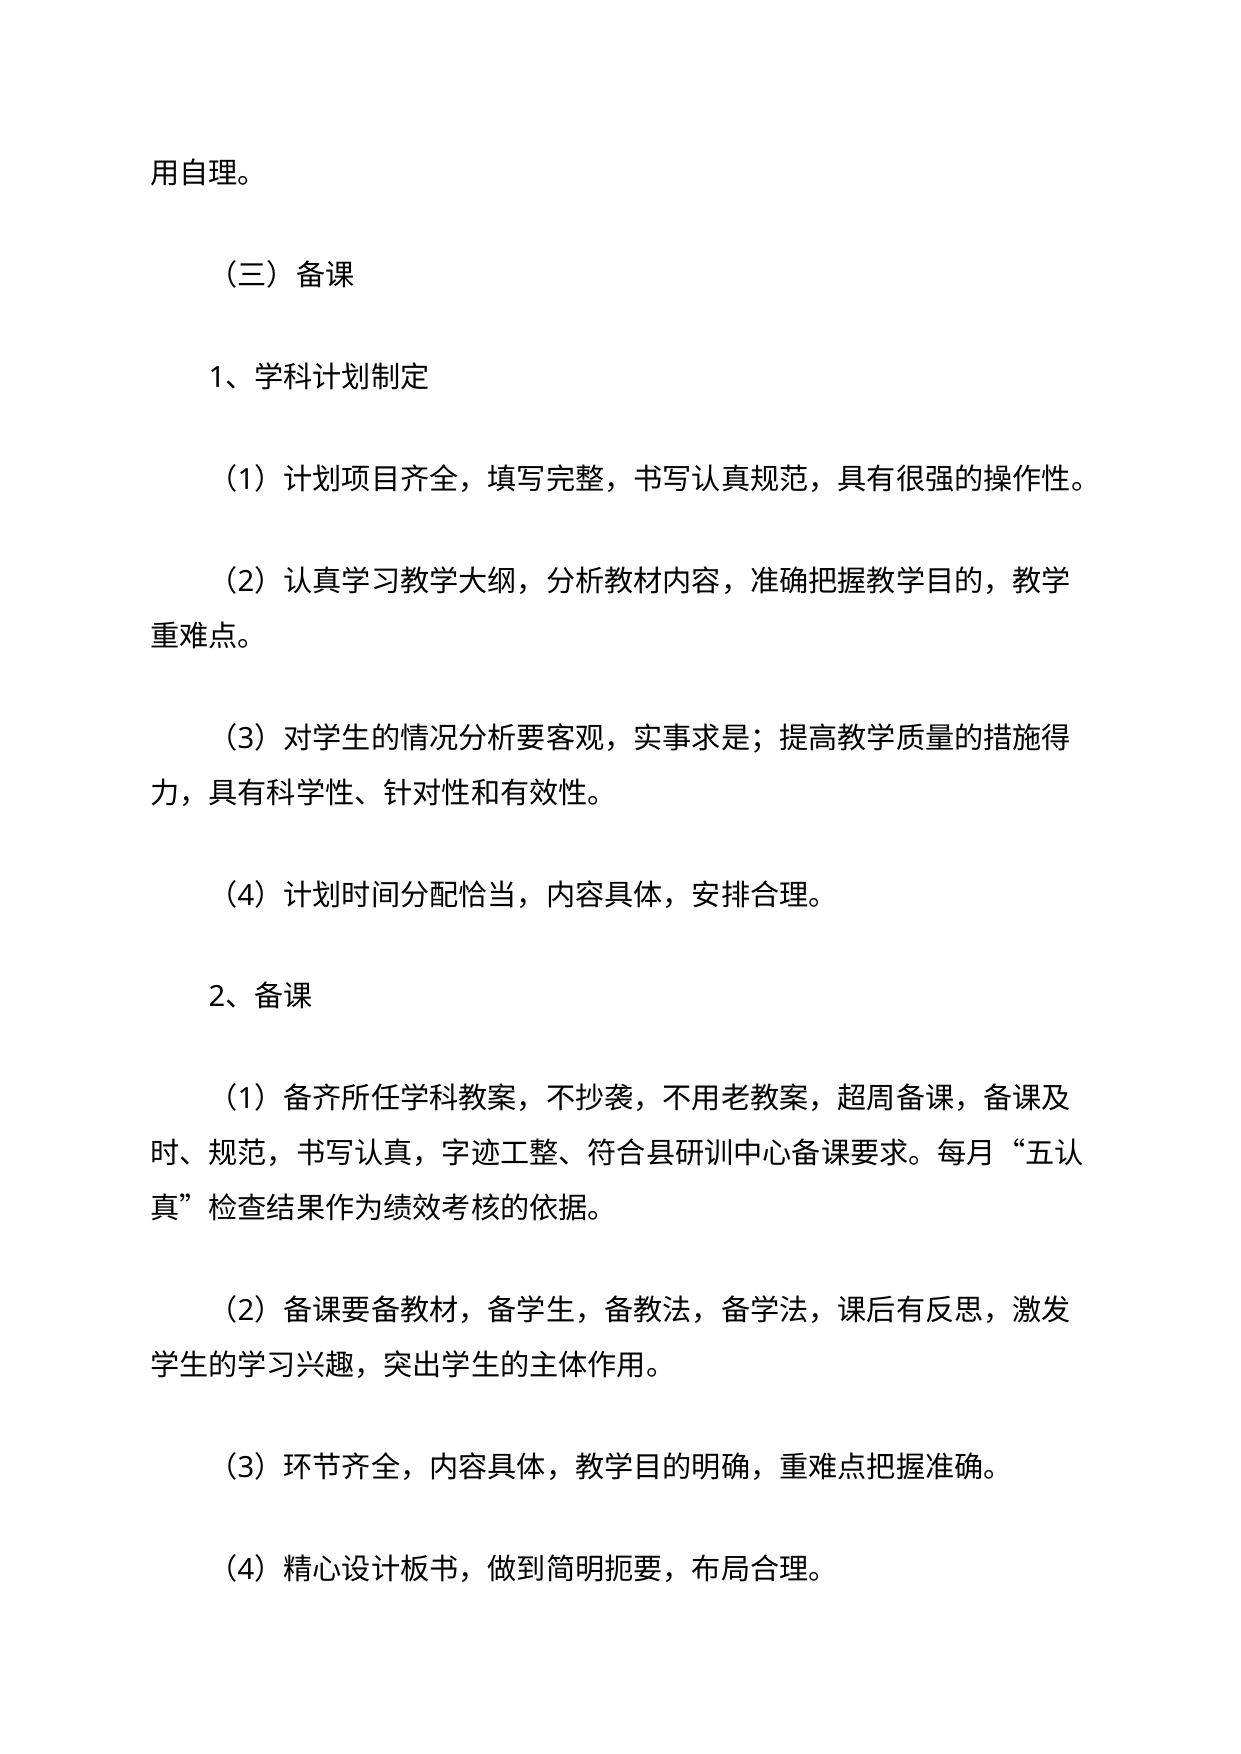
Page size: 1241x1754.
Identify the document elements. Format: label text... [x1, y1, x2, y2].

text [150, 150, 1090, 192]
text （3）对学生的情况分析要客观，实事求是；提高教学质量的措施得力，具有科学性、针对性和有效性。 [150, 714, 1090, 812]
text （三）备课 [150, 252, 1090, 294]
text （1）计划项目齐全，填写完整，书写认真规范，具有很强的操作性。 [150, 456, 1090, 498]
text （4）计划时间分配恰当，内容具体，安排合理。 [150, 871, 1090, 913]
text 1、学科计划制定 [150, 353, 1090, 396]
text （1）备齐所任学科教案，不抄袭，不用老教案，超周备课，备课及时、规范，书写认真，字迹工整、符合县研训中心备课要求。每月“五认真”检查结果作为绩效考核的依据。 [150, 1075, 1090, 1227]
text 2、备课 [150, 973, 1090, 1015]
text （3）环节齐全，内容具体，教学目的明确，重难点把握准确。 [150, 1443, 1090, 1486]
text （2）备课要备教材，备学生，备教法，备学法，课后有反思，激发学生的学习兴趣，突出学生的主体作用。 [150, 1287, 1090, 1384]
text （2）认真学习教学大纲，分析教材内容，准确把握教学目的，教学重难点。 [150, 557, 1090, 655]
text （4）精心设计板书，做到简明扼要，布局合理。 [150, 1545, 1090, 1588]
